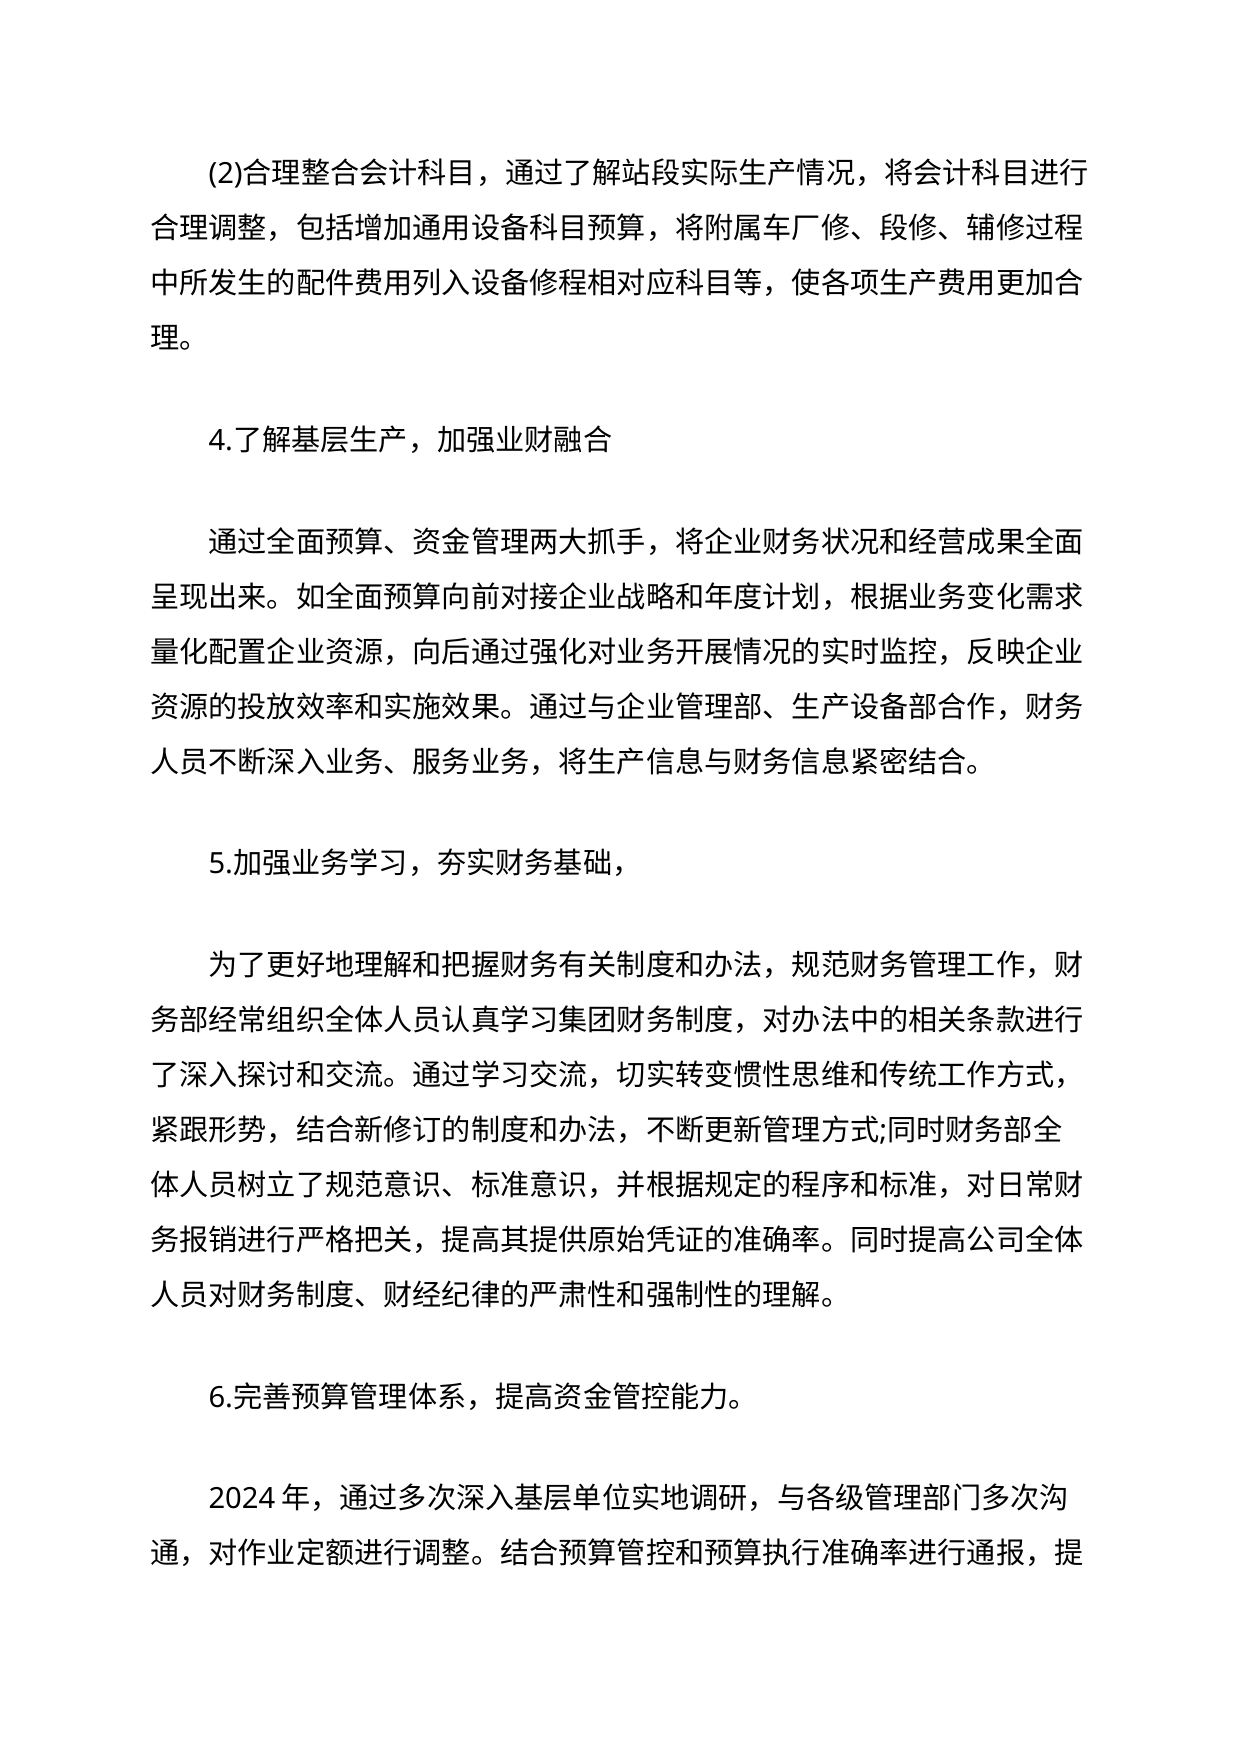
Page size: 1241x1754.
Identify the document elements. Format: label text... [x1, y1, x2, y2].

text 5.加强业务学习，夯实财务基础， [150, 840, 1090, 882]
text 4.了解基层生产，加强业财融合 [150, 417, 1090, 459]
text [150, 1475, 1090, 1572]
text 为了更好地理解和把握财务有关制度和办法，规范财务管理工作，财务部经常组织全体人员认真学习集团财务制度，对办法中的相关条款进行了深入探讨和交流。通过学习交流，切实转变惯性思维和传统工作方式，紧跟形势，结合新修订的制度和办法，不断更新管理方式;同时财务部全体人员树立了规范意识、标准意识，并根据规定的程序和标准，对日常财务报销进行严格把关，提高其提供原始凭证的准确率。同时提高公司全体人员对财务制度、财经纪律的严肃性和强制性的理解。 [150, 942, 1090, 1314]
text 6.完善预算管理体系，提高资金管控能力。 [150, 1373, 1090, 1416]
text 通过全面预算、资金管理两大抓手，将企业财务状况和经营成果全面呈现出来。如全面预算向前对接企业战略和年度计划，根据业务变化需求量化配置企业资源，向后通过强化对业务开展情况的实时监控，反映企业资源的投放效率和实施效果。通过与企业管理部、生产设备部合作，财务人员不断深入业务、服务业务，将生产信息与财务信息紧密结合。 [150, 518, 1090, 780]
text (2)合理整合会计科目，通过了解站段实际生产情况，将会计科目进行合理调整，包括增加通用设备科目预算，将附属车厂修、段修、辅修过程中所发生的配件费用列入设备修程相对应科目等，使各项生产费用更加合理。 [150, 150, 1090, 357]
